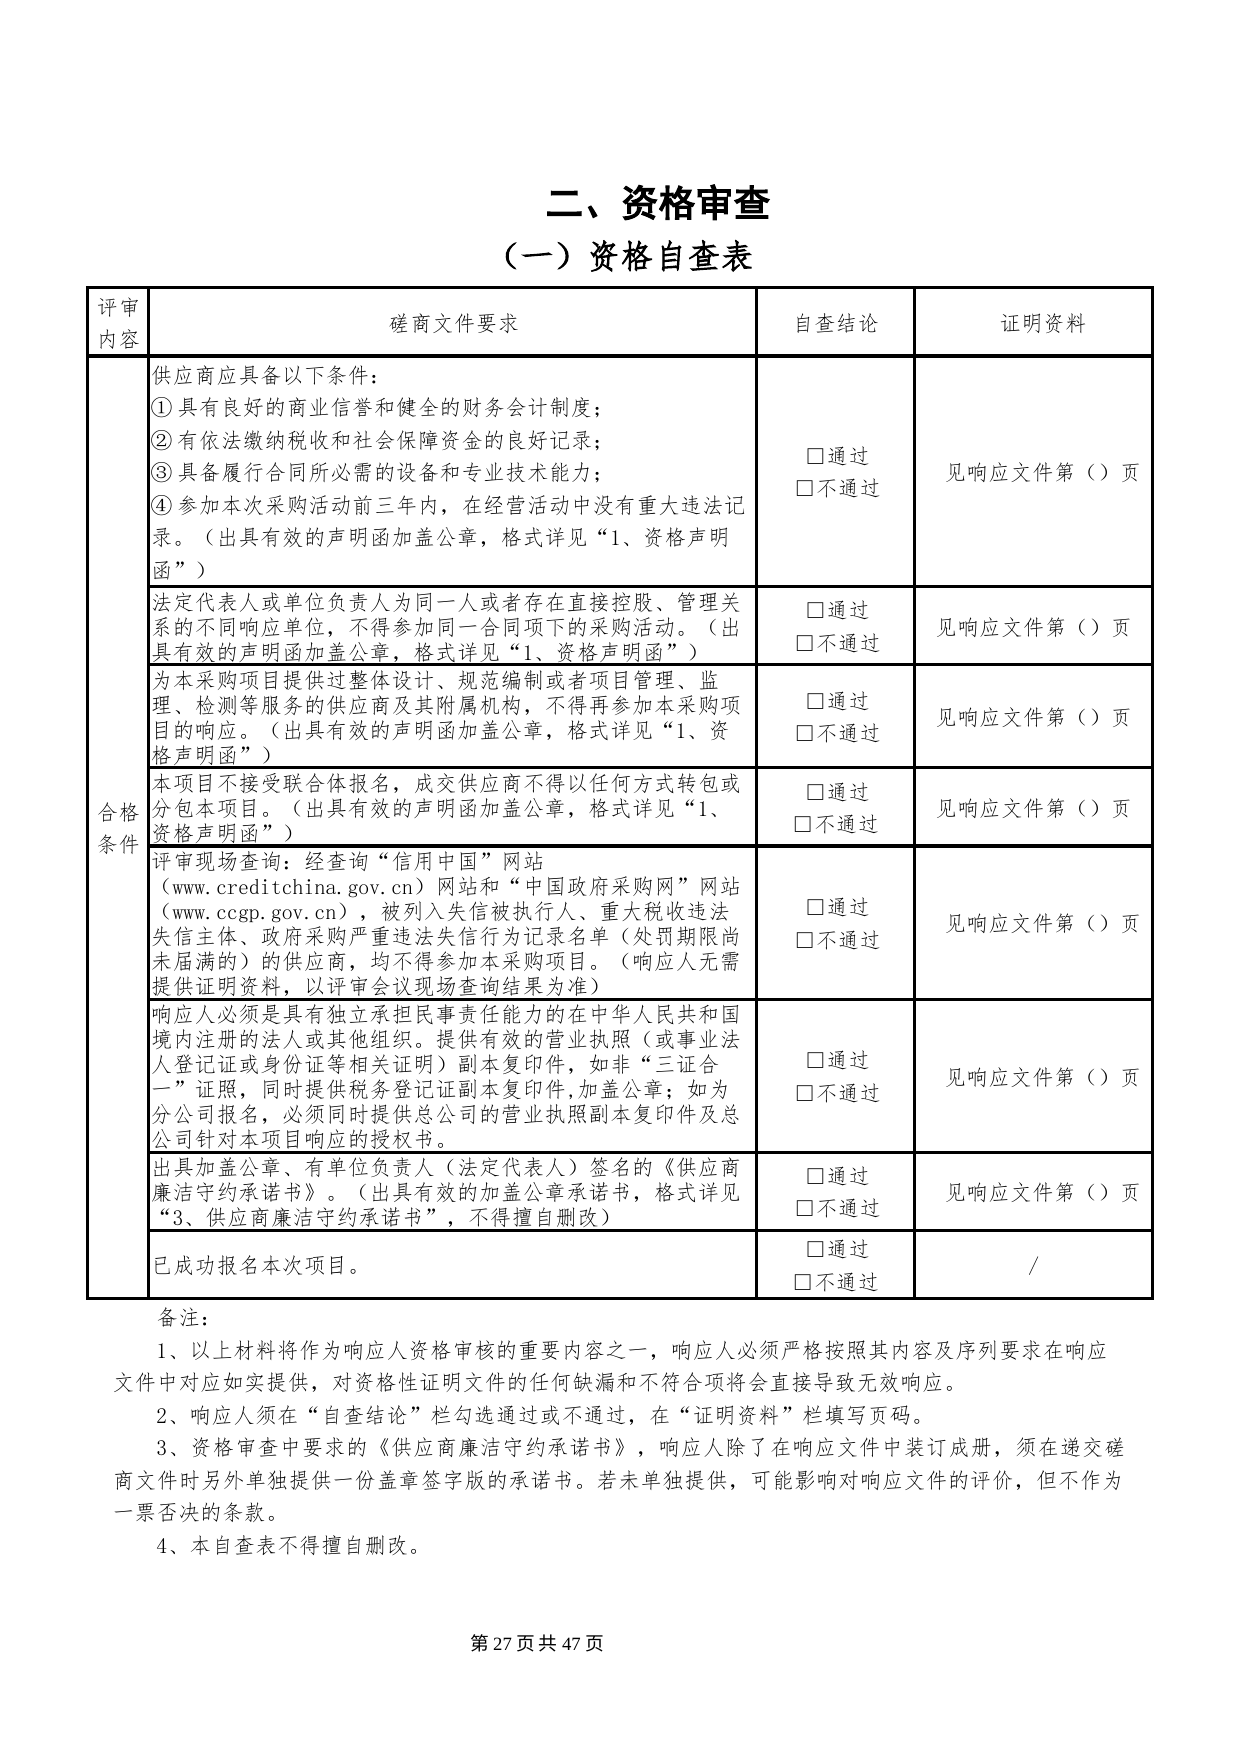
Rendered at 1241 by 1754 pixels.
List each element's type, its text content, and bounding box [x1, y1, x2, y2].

table_cell / [916, 1232, 1151, 1297]
text 备注： [112, 1300, 1128, 1332]
table_cell 见响应文件第（）页 [916, 588, 1151, 663]
text 3、资格审查中要求的《供应商廉洁守约承诺书》，响应人除了在响应文件中装订成册，须在递交磋商文件时另外单独提供一份盖章签字版的承诺书。若未单独提供，可能影响对响应文件的评价，但不作为一票否决的条款。 [112, 1430, 1128, 1527]
text 2、响应人须在“自查结论”栏勾选通过或不通过，在“证明资料”栏填写页码。 [112, 1397, 1128, 1430]
table_cell □通过 □不通过 [758, 1001, 913, 1151]
table_cell □通过 □不通过 [758, 588, 913, 663]
table_cell 见响应文件第（）页 [916, 1154, 1151, 1229]
table_cell □通过 □不通过 [758, 666, 913, 766]
table_cell □通过 □不通过 [758, 358, 913, 585]
table_cell 已成功报名本次项目。 [150, 1232, 755, 1297]
text 1、以上材料将作为响应人资格审核的重要内容之一，响应人必须严格按照其内容及序列要求在响应文件中对应如实提供，对资格性证明文件的任何缺漏和不符合项将会直接导致无效响应。 [112, 1332, 1128, 1397]
table_cell 出具加盖公章、有单位负责人（法定代表人）签名的《供应商廉洁守约承诺书》。（出具有效的加盖公章承诺书，格式详见“3、供应商廉洁守约承诺书”，不得擅自删改） [150, 1154, 755, 1229]
table_header 磋商文件要求 [150, 289, 755, 354]
table_cell 见响应文件第（）页 [916, 1001, 1151, 1151]
table_cell □通过 □不通过 [758, 769, 913, 844]
table_cell 合格条件 [89, 358, 147, 1297]
table_cell 本项目不接受联合体报名，成交供应商不得以任何方式转包或分包本项目。（出具有效的声明函加盖公章，格式详见“1、资格声明函”） [150, 769, 755, 844]
table_cell 为本采购项目提供过整体设计、规范编制或者项目管理、监理、检测等服务的供应商及其附属机构，不得再参加本采购项目的响应。（出具有效的声明函加盖公章，格式详见“1、资格声明函”） [150, 666, 755, 766]
table_cell 响应人必须是具有独立承担民事责任能力的在中华人民共和国境内注册的法人或其他组织。提供有效的营业执照（或事业法人登记证或身份证等相关证明）副本复印件，如非“三证合一”证照，同时提供税务登记证副本复印件,加盖公章；如为分公司报名，必须同时提供总公司的营业执照副本复印件及总公司针对本项目响应的授权书。 [150, 1001, 755, 1151]
table_cell 法定代表人或单位负责人为同一人或者存在直接控股、管理关系的不同响应单位，不得参加同一合同项下的采购活动。（出具有效的声明函加盖公章，格式详见“1、资格声明函”） [150, 588, 755, 663]
table_cell 见响应文件第（）页 [916, 666, 1151, 766]
table_cell 见响应文件第（）页 [916, 848, 1151, 997]
text 4、本自查表不得擅自删改。 [112, 1527, 1128, 1560]
table_header 证明资料 [916, 289, 1151, 354]
table_header 评审内容 [89, 289, 147, 354]
table_cell □通过 □不通过 [758, 1232, 913, 1297]
table_cell 供应商应具备以下条件： ①具有良好的商业信誉和健全的财务会计制度； ②有依法缴纳税收和社会保障资金的良好记录； ③具备履行合同所必需的设备和专业技术能力； ④参加本次采购活动前三年内，在经营活动中没有重大违法记录。（出具有效的声明函加盖公章，格式详见“1、资格声明函”） [150, 358, 755, 585]
table_cell 见响应文件第（）页 [916, 358, 1151, 585]
text （一）资格自查表 [112, 221, 1128, 286]
table_cell 见响应文件第（）页 [916, 769, 1151, 844]
table_header 自查结论 [758, 289, 913, 354]
table_cell 评审现场查询：经查询“信用中国”网站（www.creditchina.gov.cn）网站和“中国政府采购网”网站（www.ccgp.gov.cn），被列入失信被执行人、重大税收违法失信主体、政府采购严重违法失信行为记录名单（处罚期限尚未届满的）的供应商，均不得参加本采购项目。（响应人无需提供证明资料，以评审会议现场查询结果为准） [150, 848, 755, 997]
table_cell □通过 □不通过 [758, 1154, 913, 1229]
subtitle 二、资格审查 [112, 178, 1128, 221]
table_cell □通过 □不通过 [758, 848, 913, 997]
